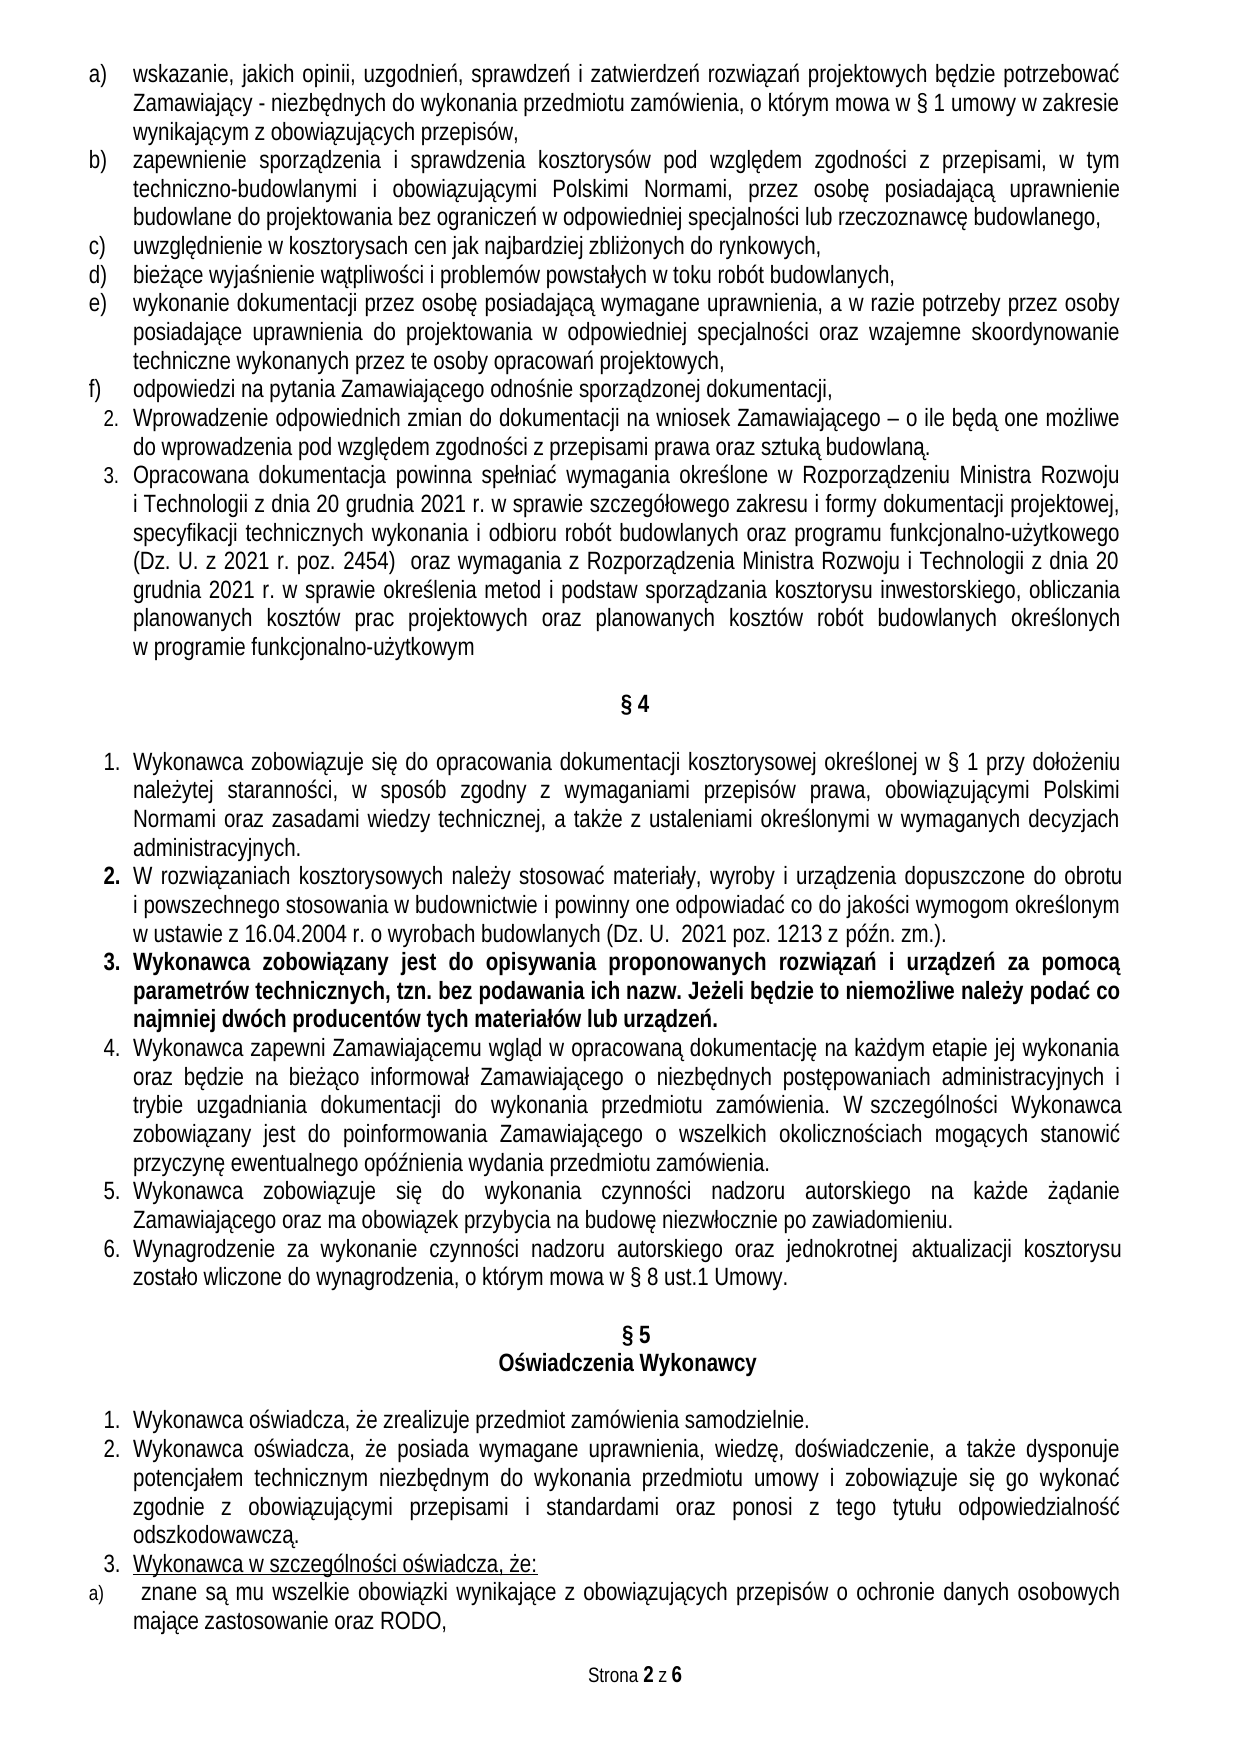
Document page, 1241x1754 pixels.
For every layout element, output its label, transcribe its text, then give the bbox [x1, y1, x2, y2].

list bieżące wyjaśnienie wątpliwości i problemów powstałych w toku robót budowlanych, [89, 260, 1122, 288]
list W rozwiązaniach kosztorysowych należy stosować materiały, wyroby i urządzenia dopuszczone do obrotu i powszechnego stosowania w budownictwie i powinny one odpowiadać co do jakości wymogom określonym w ustawie z 16.04.2004 r. o wyrobach budowlanych (Dz. U. 2021 poz. 1213 z późn. zm.). [103, 861, 1122, 947]
list Wykonawca zobowiązuje się do opracowania dokumentacji kosztorysowej określonej w § 1 przy dołożeniu należytej staranności, w sposób zgodny z wymaganiami przepisów prawa, obowiązującymi Polskimi Normami oraz zasadami wiedzy technicznej, a także z ustaleniami określonymi w wymaganych decyzjach administracyjnych. [103, 747, 1122, 861]
list Wykonawca oświadcza, że zrealizuje przedmiot zamówienia samodzielnie. [103, 1406, 1122, 1434]
list Opracowana dokumentacja powinna spełniać wymagania określone w Rozporządzeniu Ministra Rozwoju i Technologii z dnia 20 grudnia 2021 r. w sprawie szczegółowego zakresu i formy dokumentacji projektowej, specyfikacji technicznych wykonania i odbioru robót budowlanych oraz programu funkcjonalno-użytkowego (Dz. U. z 2021 r. poz. 2454) oraz wymagania z Rozporządzenia Ministra Rozwoju i Technologii z dnia 20 grudnia 2021 r. w sprawie określenia metod i podstaw sporządzania kosztorysu inwestorskiego, obliczania planowanych kosztów prac projektowych oraz planowanych kosztów robót budowlanych określonych w programie funkcjonalno-użytkowym [103, 460, 1122, 661]
list odpowiedzi na pytania Zamawiającego odnośnie sporządzonej dokumentacji, [89, 374, 1122, 403]
list Wykonawca zobowiązuje się do wykonania czynności nadzoru autorskiego na każde żądanie Zamawiającego oraz ma obowiązek przybycia na budowę niezwłocznie po zawiadomieniu. [103, 1176, 1122, 1234]
text Oświadczenia Wykonawcy [133, 1348, 1122, 1377]
list uwzględnienie w kosztorysach cen jak najbardziej zbliżonych do rynkowych, [89, 231, 1122, 260]
list Wprowadzenie odpowiednich zmian do dokumentacji na wniosek Zamawiającego – o ile będą one możliwe do wprowadzenia pod względem zgodności z przepisami prawa oraz sztuką budowlaną. [103, 403, 1122, 460]
list Wykonawca zapewni Zamawiającemu wgląd w opracowaną dokumentację na każdym etapie jej wykonania oraz będzie na bieżąco informował Zamawiającego o niezbędnych postępowaniach administracyjnych i trybie uzgadniania dokumentacji do wykonania przedmiotu zamówienia. W szczególności Wykonawca zobowiązany jest do poinformowania Zamawiającego o wszelkich okolicznościach mogących stanowić przyczynę ewentualnego opóźnienia wydania przedmiotu zamówienia. [103, 1033, 1122, 1176]
text § 4 [148, 689, 1122, 718]
list Wykonawca zobowiązany jest do opisywania proponowanych rozwiązań i urządzeń za pomocą parametrów technicznych, tzn. bez podawania ich nazw. Jeżeli będzie to niemożliwe należy podać co najmniej dwóch producentów tych materiałów lub urządzeń. [103, 947, 1122, 1033]
list Wykonawca w szczególności oświadcza, że: [103, 1549, 1122, 1577]
list wskazanie, jakich opinii, uzgodnień, sprawdzeń i zatwierdzeń rozwiązań projektowych będzie potrzebować Zamawiający - niezbędnych do wykonania przedmiotu zamówienia, o którym mowa w § 1 umowy w zakresie wynikającym z obowiązujących przepisów, [89, 59, 1122, 145]
list zapewnienie sporządzenia i sprawdzenia kosztorysów pod względem zgodności z przepisami, w tym techniczno-budowlanymi i obowiązującymi Polskimi Normami, przez osobę posiadającą uprawnienie budowlane do projektowania bez ograniczeń w odpowiedniej specjalności lub rzeczoznawcę budowlanego, [89, 145, 1122, 231]
list Wynagrodzenie za wykonanie czynności nadzoru autorskiego oraz jednokrotnej aktualizacji kosztorysu zostało wliczone do wynagrodzenia, o którym mowa w § 8 ust.1 Umowy. [103, 1234, 1122, 1291]
list Wykonawca oświadcza, że posiada wymagane uprawnienia, wiedzę, doświadczenie, a także dysponuje potencjałem technicznym niezbędnym do wykonania przedmiotu umowy i zobowiązuje się go wykonać zgodnie z obowiązującymi przepisami i standardami oraz ponosi z tego tytułu odpowiedzialność odszkodowawczą. [103, 1434, 1122, 1549]
list znane są mu wszelkie obowiązki wynikające z obowiązujących przepisów o ochronie danych osobowych mające zastosowanie oraz RODO, [89, 1577, 1122, 1635]
list wykonanie dokumentacji przez osobę posiadającą wymagane uprawnienia, a w razie potrzeby przez osoby posiadające uprawnienia do projektowania w odpowiedniej specjalności oraz wzajemne skoordynowanie techniczne wykonanych przez te osoby opracowań projektowych, [89, 288, 1122, 374]
text § 5 [133, 1319, 1122, 1348]
